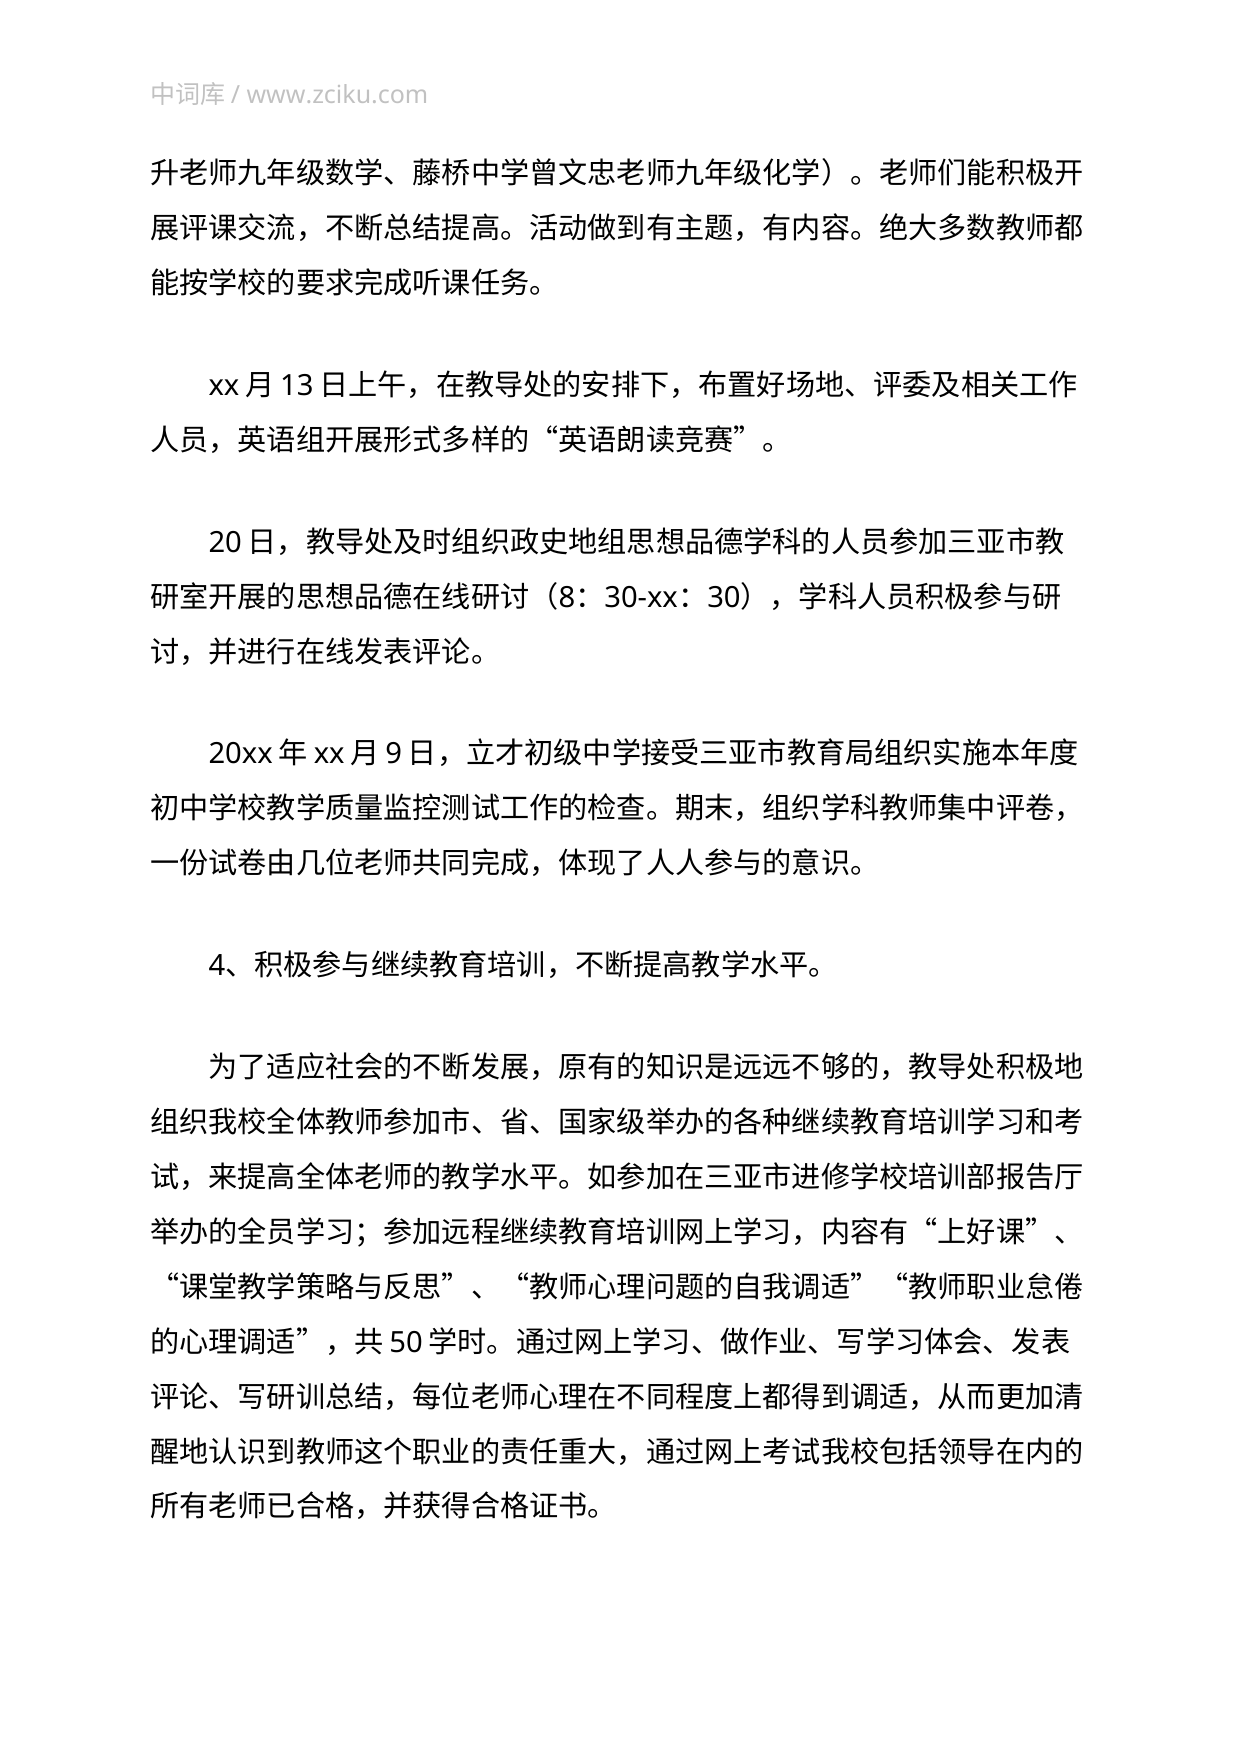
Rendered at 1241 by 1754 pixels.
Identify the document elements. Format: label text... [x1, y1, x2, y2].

text 为了适应社会的不断发展，原有的知识是远远不够的，教导处积极地组织我校全体教师参加市、省、国家级举办的各种继续教育培训学习和考试，来提高全体老师的教学水平。如参加在三亚市进修学校培训部报告厅举办的全员学习；参加远程继续教育培训网上学习，内容有“上好课”、“课堂教学策略与反思”、“教师心理问题的自我调适”“教师职业怠倦的心理调适”，共50学时。通过网上学习、做作业、写学习体会、发表评论、写研训总结，每位老师心理在不同程度上都得到调适，从而更加清醒地认识到教师这个职业的责任重大，通过网上考试我校包括领导在内的所有老师已合格，并获得合格证书。 [150, 1044, 1090, 1525]
text 20日，教导处及时组织政史地组思想品德学科的人员参加三亚市教研室开展的思想品德在线研讨（8：30-xx：30），学科人员积极参与研讨，并进行在线发表评论。 [150, 518, 1090, 671]
text 4、积极参与继续教育培训，不断提高教学水平。 [150, 942, 1090, 984]
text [150, 150, 1090, 302]
text xx月13日上午，在教导处的安排下，布置好场地、评委及相关工作人员，英语组开展形式多样的“英语朗读竞赛”。 [150, 362, 1090, 459]
text 20xx年xx月9日，立才初级中学接受三亚市教育局组织实施本年度初中学校教学质量监控测试工作的检查。期末，组织学科教师集中评卷，一份试卷由几位老师共同完成，体现了人人参与的意识。 [150, 730, 1090, 882]
